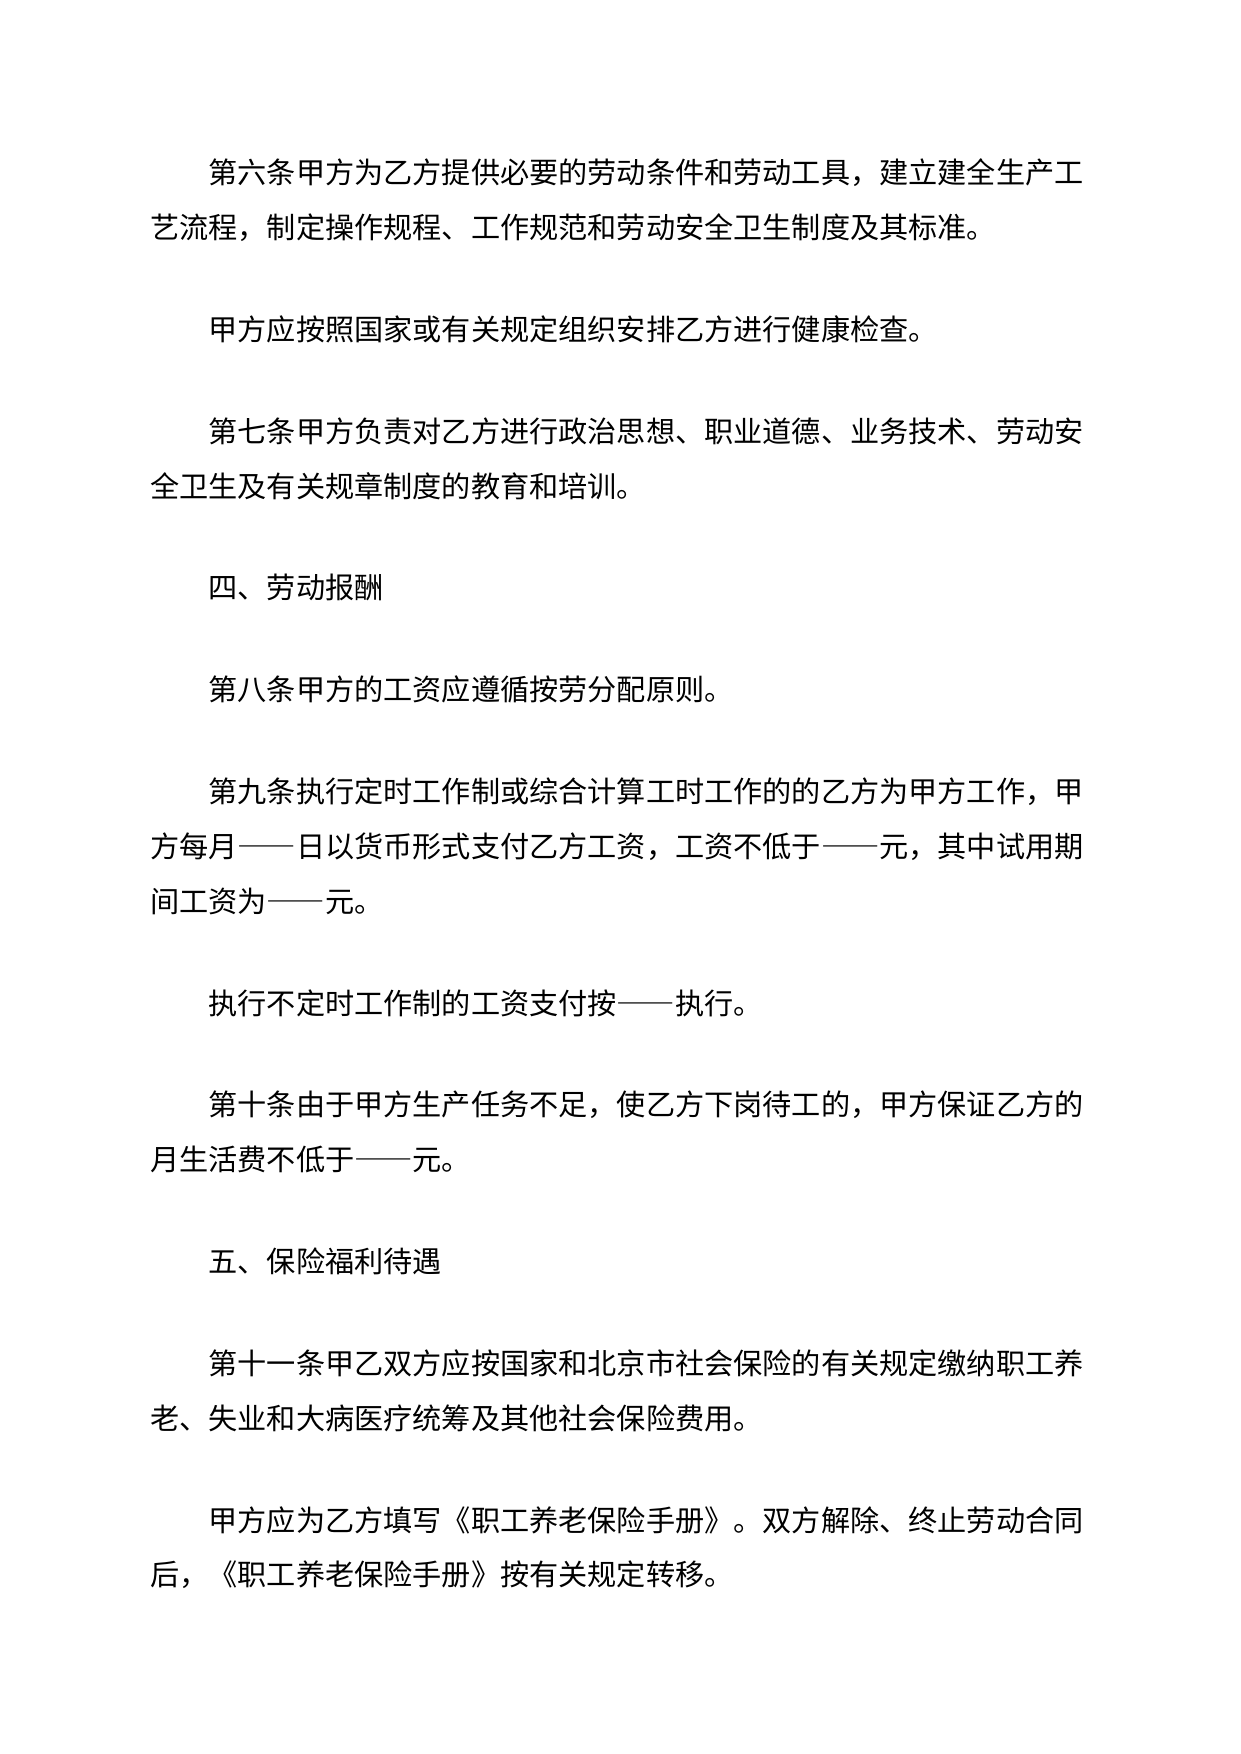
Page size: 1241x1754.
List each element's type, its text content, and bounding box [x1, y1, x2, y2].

text 甲方应为乙方填写《职工养老保险手册》。双方解除、终止劳动合同后，《职工养老保险手册》按有关规定转移。 [150, 1497, 1090, 1594]
text 五、保险福利待遇 [150, 1239, 1090, 1281]
text 第九条执行定时工作制或综合计算工时工作的的乙方为甲方工作，甲方每月——日以货币形式支付乙方工资，工资不低于——元，其中试用期间工资为——元。 [150, 769, 1090, 921]
text 甲方应按照国家或有关规定组织安排乙方进行健康检查。 [150, 307, 1090, 349]
text 第七条甲方负责对乙方进行政治思想、职业道德、业务技术、劳动安全卫生及有关规章制度的教育和培训。 [150, 408, 1090, 506]
text 第六条甲方为乙方提供必要的劳动条件和劳动工具，建立建全生产工艺流程，制定操作规程、工作规范和劳动安全卫生制度及其标准。 [150, 150, 1090, 247]
text 执行不定时工作制的工资支付按——执行。 [150, 980, 1090, 1022]
text 第十条由于甲方生产任务不足，使乙方下岗待工的，甲方保证乙方的月生活费不低于——元。 [150, 1082, 1090, 1179]
text 四、劳动报酬 [150, 565, 1090, 607]
text 第十一条甲乙双方应按国家和北京市社会保险的有关规定缴纳职工养老、失业和大病医疗统筹及其他社会保险费用。 [150, 1340, 1090, 1438]
text 第八条甲方的工资应遵循按劳分配原则。 [150, 667, 1090, 709]
